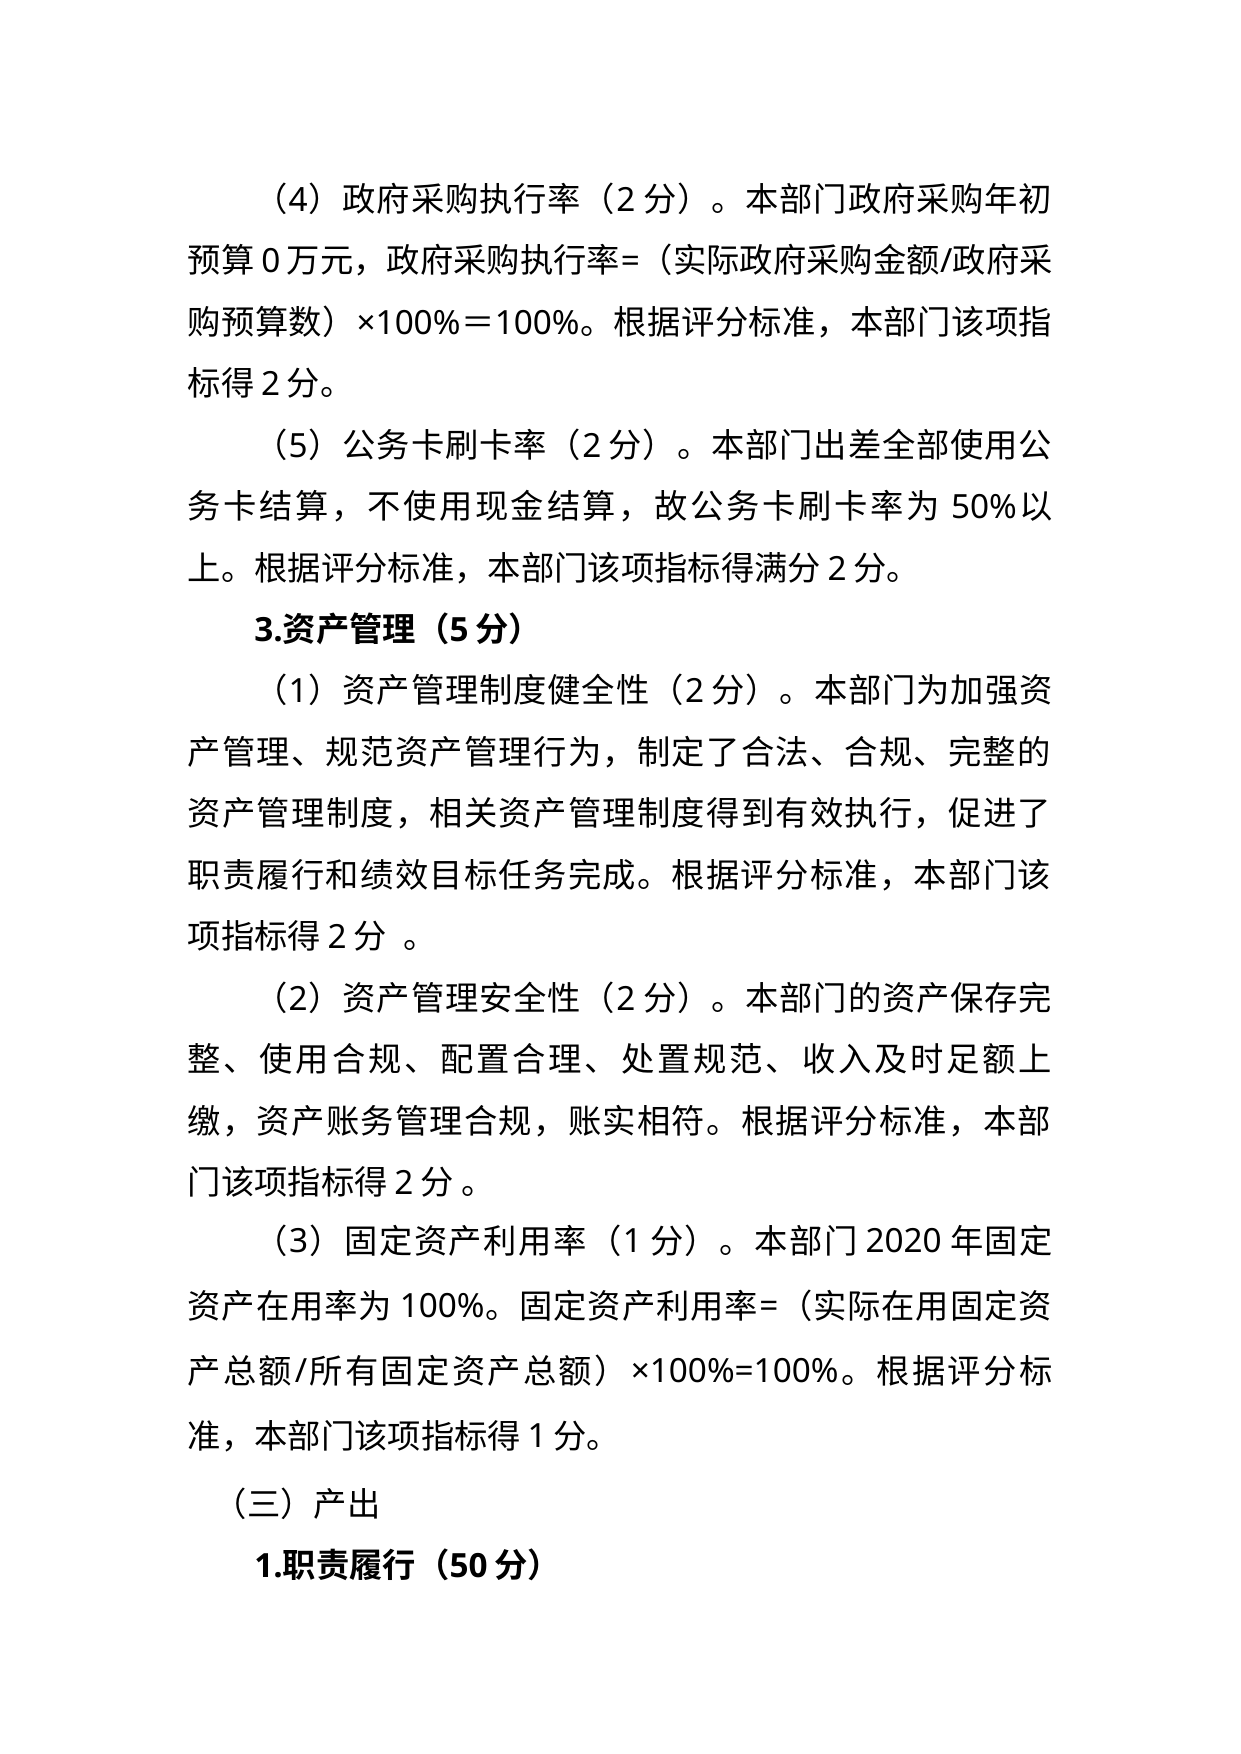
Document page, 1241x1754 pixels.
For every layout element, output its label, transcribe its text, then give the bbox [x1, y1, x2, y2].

text （1）资产管理制度健全性（2分）。本部门为加强资产管理、规范资产管理行为，制定了合法、合规、完整的资产管理制度，相关资产管理制度得到有效执行，促进了职责履行和绩效目标任务完成。根据评分标准，本部门该项指标得2分 。 [187, 654, 1053, 961]
text （5）公务卡刷卡率（2分）。本部门出差全部使用公务卡结算，不使用现金结算，故公务卡刷卡率为50%以上。根据评分标准，本部门该项指标得满分2分。 [187, 408, 1053, 592]
text （3）固定资产利用率（1分）。本部门2020年固定资产在用率为100%。固定资产利用率=（实际在用固定资产总额/所有固定资产总额）×100%=100%。根据评分标准，本部门该项指标得1分。 [187, 1207, 1053, 1467]
text 1.职责履行（50分） [187, 1528, 1053, 1590]
text （三）产出 [187, 1467, 1053, 1528]
text 3.资产管理（5分） [187, 592, 1053, 654]
text （2）资产管理安全性（2分）。本部门的资产保存完整、使用合规、配置合理、处置规范、收入及时足额上缴，资产账务管理合规，账实相符。根据评分标准，本部门该项指标得2分 。 [187, 961, 1053, 1207]
text （4）政府采购执行率（2分）。本部门政府采购年初预算0万元，政府采购执行率=（实际政府采购金额/政府采购预算数）×100%＝100%。根据评分标准，本部门该项指标得2分。 [187, 162, 1053, 408]
